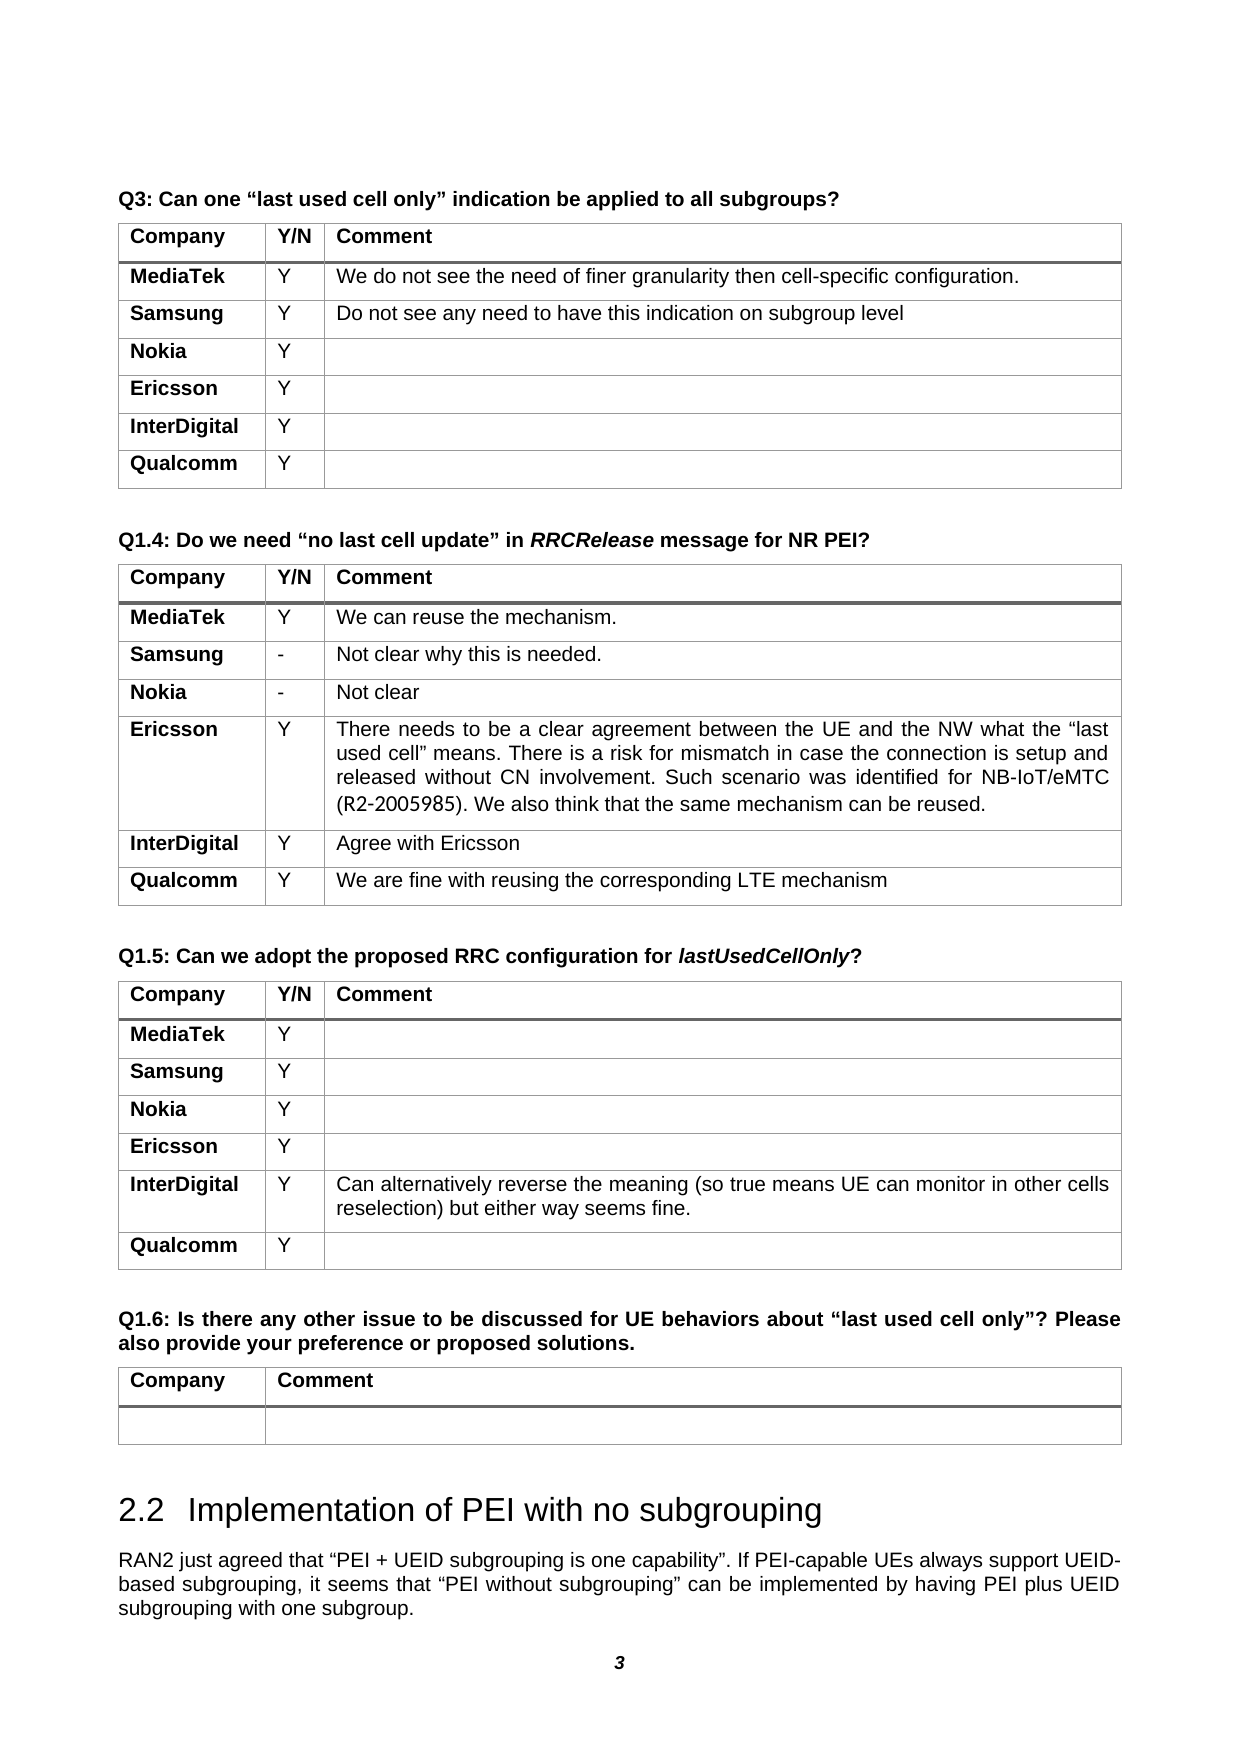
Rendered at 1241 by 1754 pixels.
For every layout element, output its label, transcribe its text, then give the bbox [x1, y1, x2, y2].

table_cell Nokia [119, 1096, 265, 1133]
table_cell [325, 451, 1121, 488]
table_cell InterDigital [119, 831, 265, 867]
table_cell Y [266, 868, 324, 904]
text Q1.6: Is there any other issue to be discussed for UE behaviors about “last used cell only”? Please also provide your preference or proposed solutions. [118, 1307, 1122, 1355]
table_cell Y [266, 264, 324, 300]
text Q1.4: Do we need “no last cell update” in RRCRelease message for NR PEI? [118, 527, 1122, 551]
table_cell [325, 1134, 1121, 1170]
table_cell Agree with Ericsson [325, 831, 1121, 867]
table_cell Y [266, 1134, 324, 1170]
table_cell - [266, 680, 324, 716]
table_cell Y [266, 451, 324, 488]
table_cell Samsung [119, 301, 265, 338]
subtitle Implementation of PEI with no subgrouping [118, 1491, 1122, 1529]
table_header Company [119, 565, 265, 601]
table_cell [119, 1408, 265, 1444]
table_cell Y [266, 717, 324, 829]
table_cell Do not see any need to have this indication on subgroup level [325, 301, 1121, 338]
table_cell Nokia [119, 680, 265, 716]
table_cell Y [266, 1096, 324, 1133]
table_cell Ericsson [119, 1134, 265, 1170]
table_cell Y [266, 831, 324, 867]
table_cell Ericsson [119, 376, 265, 413]
table_cell [325, 1096, 1121, 1133]
table_cell Not clear [325, 680, 1121, 716]
table_header Company [119, 1368, 265, 1405]
text Q1.5: Can we adopt the proposed RRC configuration for lastUsedCellOnly? [118, 944, 1122, 968]
table_header Comment [325, 224, 1121, 261]
table_cell - [266, 642, 324, 678]
table_cell Y [266, 301, 324, 338]
table_cell Ericsson [119, 717, 265, 829]
table_cell Y [266, 414, 324, 450]
table_cell Can alternatively reverse the meaning (so true means UE can monitor in other cells reselection) but either way seems fine. [325, 1171, 1121, 1232]
table_cell MediaTek [119, 1021, 265, 1058]
table_cell Nokia [119, 339, 265, 375]
table_cell Y [266, 1059, 324, 1095]
table_cell Not clear why this is needed. [325, 642, 1121, 678]
table_cell InterDigital [119, 414, 265, 450]
table_cell There needs to be a clear agreement between the UE and the NW what the “last used cell” means. There is a risk for mismatch in case the connection is setup and released without CN involvement. Such scenario was identified for NB-IoT/eMTC (R2-2005985). We also think that the same mechanism can be reused. [325, 717, 1121, 829]
table_cell [325, 1021, 1121, 1058]
table_cell Qualcomm [119, 868, 265, 904]
table_cell [325, 414, 1121, 450]
table_cell Y [266, 1021, 324, 1058]
table_header Y/N [266, 982, 324, 1018]
table_cell Y [266, 376, 324, 413]
table_cell We can reuse the mechanism. [325, 605, 1121, 641]
table_cell MediaTek [119, 264, 265, 300]
table_header Company [119, 982, 265, 1018]
table_header Y/N [266, 224, 324, 261]
table_header Comment [266, 1368, 1121, 1405]
table_cell Samsung [119, 1059, 265, 1095]
table_cell Y [266, 605, 324, 641]
table_cell We do not see the need of finer granularity then cell-specific configuration. [325, 264, 1121, 300]
table_cell InterDigital [119, 1171, 265, 1232]
table_cell Y [266, 339, 324, 375]
table_cell We are fine with reusing the corresponding LTE mechanism [325, 868, 1121, 904]
table_cell Y [266, 1233, 324, 1269]
table_header Comment [325, 565, 1121, 601]
table_cell [266, 1408, 1121, 1444]
table_cell MediaTek [119, 605, 265, 641]
table_cell [325, 376, 1121, 413]
table_header Company [119, 224, 265, 261]
table_header Comment [325, 982, 1121, 1018]
table_cell Qualcomm [119, 1233, 265, 1269]
table_cell Qualcomm [119, 451, 265, 488]
text RAN2 just agreed that “PEI + UEID subgrouping is one capability”. If PEI-capable UEs always support UEID-based subgrouping, it seems that “PEI without subgrouping” can be implemented by having PEI plus UEID subgrouping with one subgroup. [118, 1548, 1122, 1619]
text Q3: Can one “last used cell only” indication be applied to all subgroups? [118, 187, 1122, 211]
table_cell [325, 339, 1121, 375]
table_cell [325, 1059, 1121, 1095]
table_header Y/N [266, 565, 324, 601]
table_cell [325, 1233, 1121, 1269]
table_cell Samsung [119, 642, 265, 678]
table_cell Y [266, 1171, 324, 1232]
